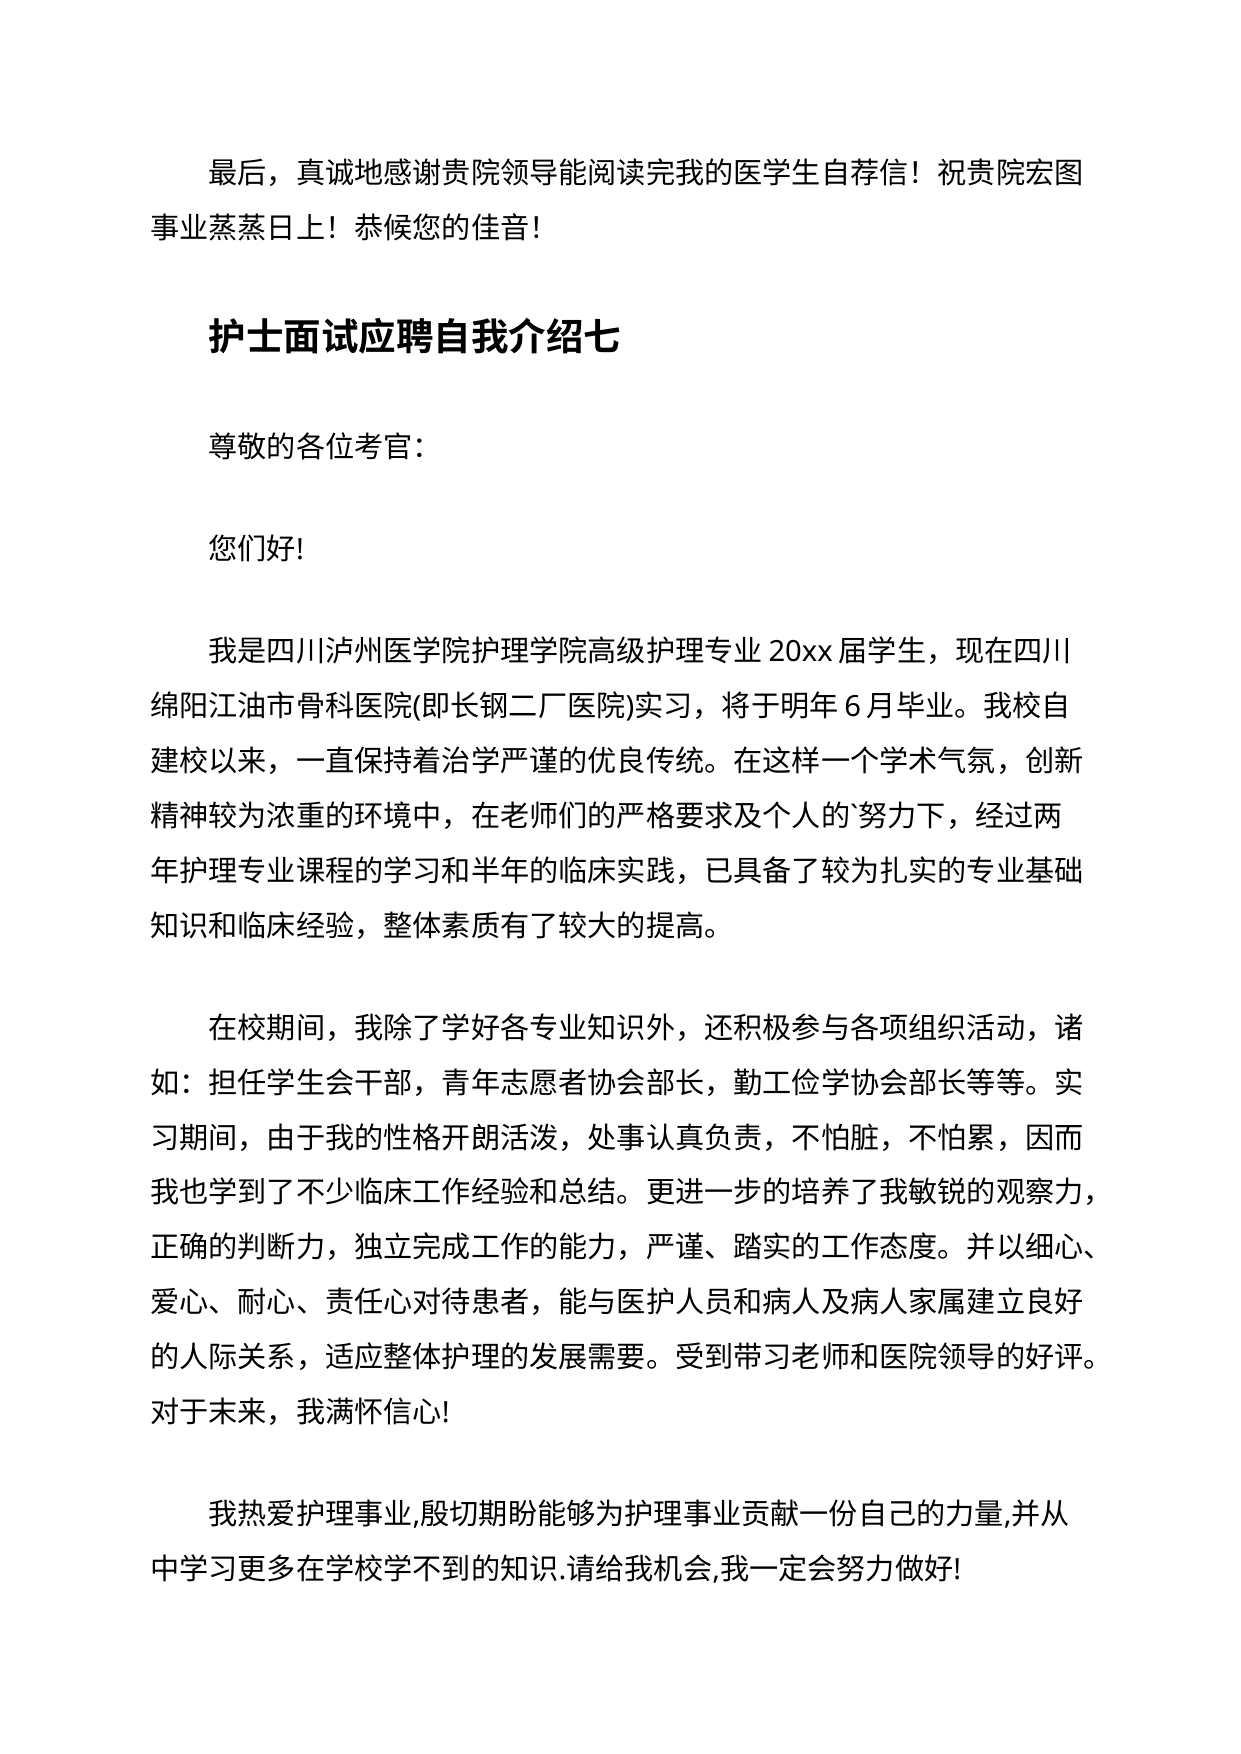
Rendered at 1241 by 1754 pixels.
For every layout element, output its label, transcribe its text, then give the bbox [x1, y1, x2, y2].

text 护士面试应聘自我介绍七 [150, 307, 1090, 361]
text 在校期间，我除了学好各专业知识外，还积极参与各项组织活动，诸如：担任学生会干部，青年志愿者协会部长，勤工俭学协会部长等等。实习期间，由于我的性格开朗活泼，处事认真负责，不怕脏，不怕累，因而我也学到了不少临床工作经验和总结。更进一步的培养了我敏锐的观察力，正确的判断力，独立完成工作的能力，严谨、踏实的工作态度。并以细心、爱心、耐心、责任心对待患者，能与医护人员和病人及病人家属建立良好的人际关系，适应整体护理的发展需要。受到带习老师和医院领导的好评。对于末来，我满怀信心! [150, 1004, 1090, 1431]
text 我是四川泸州医学院护理学院高级护理专业20xx届学生，现在四川绵阳江油市骨科医院(即长钢二厂医院)实习，将于明年6月毕业。我校自建校以来，一直保持着治学严谨的优良传统。在这样一个学术气氛，创新精神较为浓重的环境中，在老师们的严格要求及个人的`努力下，经过两年护理专业课程的学习和半年的临床实践，已具备了较为扎实的专业基础知识和临床经验，整体素质有了较大的提高。 [150, 628, 1090, 945]
text 我热爱护理事业,殷切期盼能够为护理事业贡献一份自己的力量,并从中学习更多在学校学不到的知识.请给我机会,我一定会努力做好! [150, 1491, 1090, 1588]
text 最后，真诚地感谢贵院领导能阅读完我的医学生自荐信！祝贵院宏图事业蒸蒸日上！恭候您的佳音！ [150, 150, 1090, 247]
text 尊敬的各位考官： [150, 424, 1090, 466]
text 您们好! [150, 526, 1090, 568]
